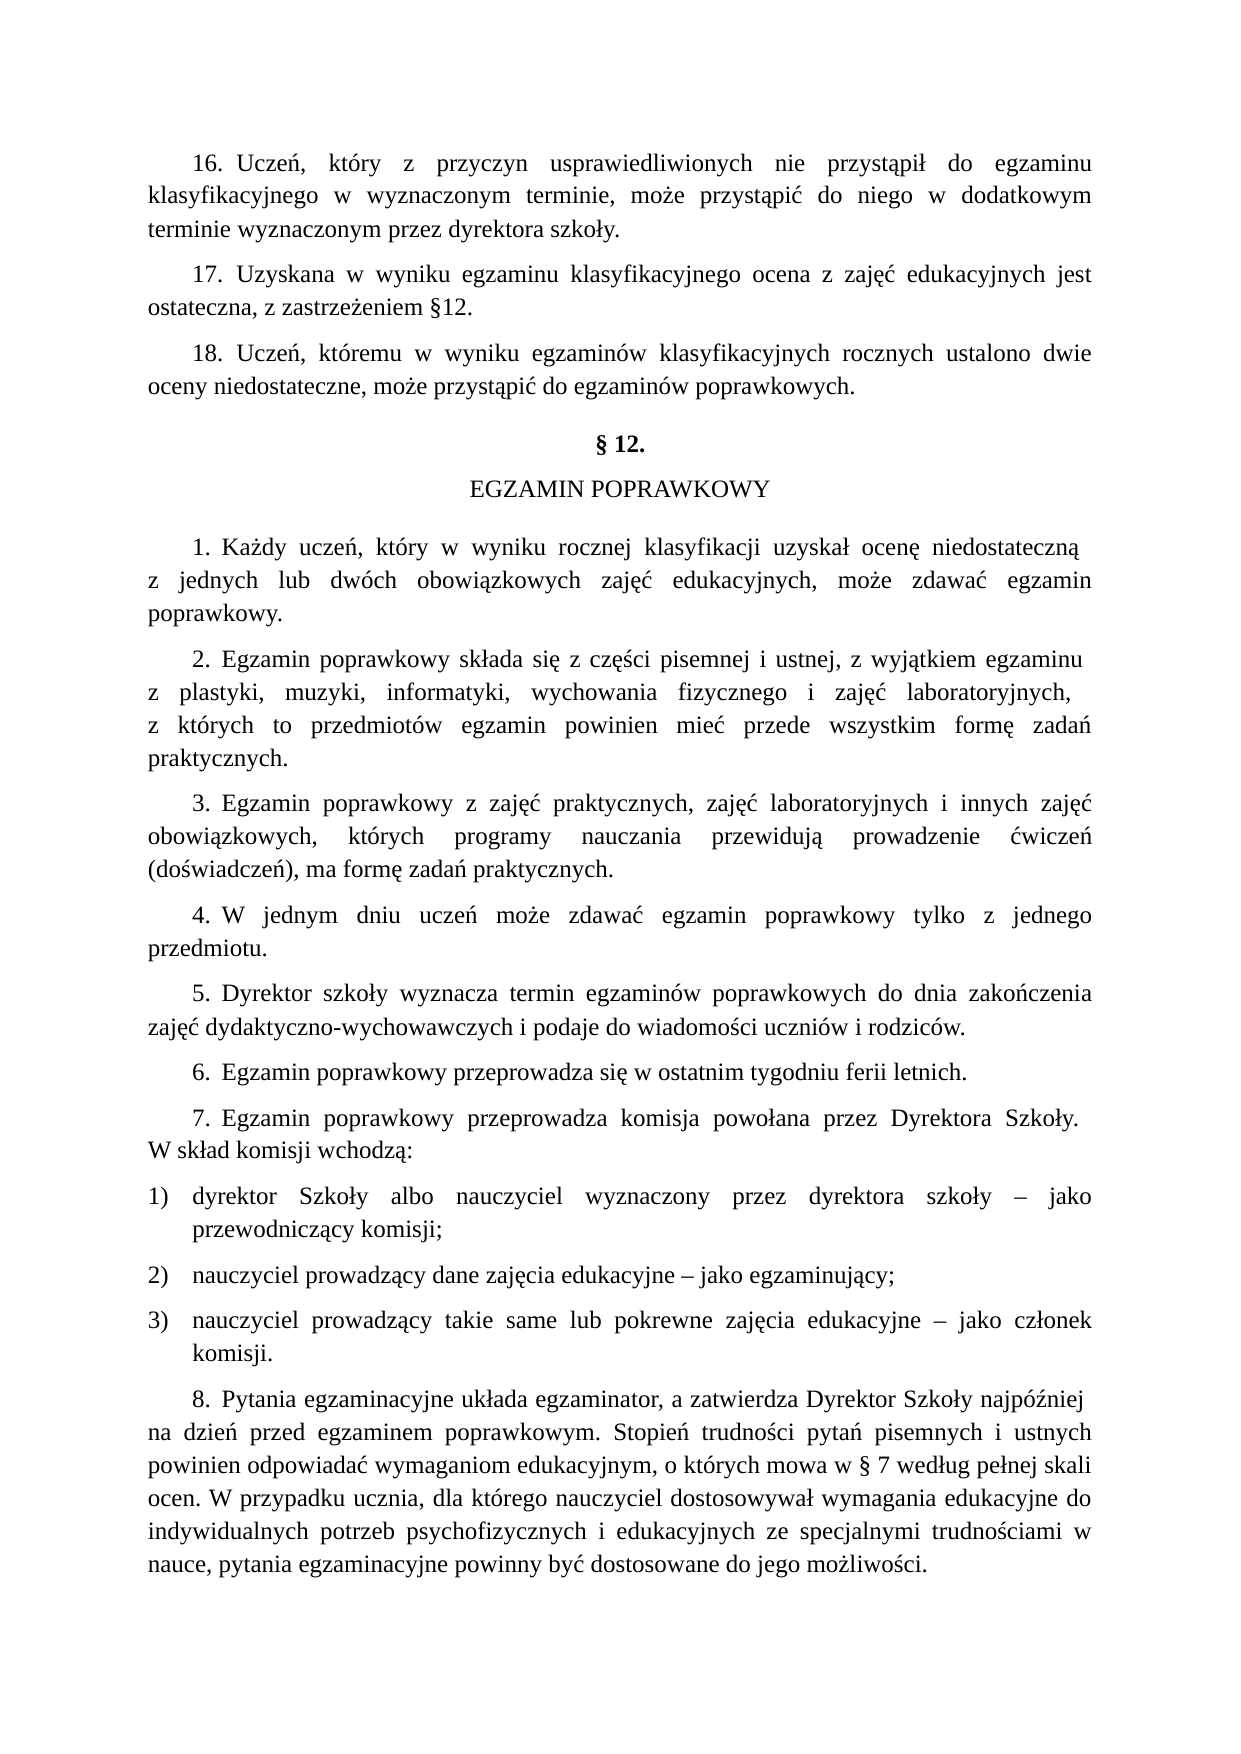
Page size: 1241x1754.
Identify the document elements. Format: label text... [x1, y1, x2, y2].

list Uczeń, który z przyczyn usprawiedliwionych nie przystąpił do egzaminu klasyfikacyjnego w wyznaczonym terminie, może przystąpić do niego w dodatkowym terminie wyznaczonym przez dyrektora szkoły. [148, 148, 1093, 242]
list Uzyskana w wyniku egzaminu klasyfikacyjnego ocena z zajęć edukacyjnych jest ostateczna, z zastrzeżeniem §12. [148, 259, 1093, 321]
list Egzamin poprawkowy z zajęć praktycznych, zajęć laboratoryjnych i innych zajęć obowiązkowych, których programy nauczania przewidują prowadzenie ćwiczeń (doświadczeń), ma formę zadań praktycznych. [148, 788, 1093, 883]
text EGZAMIN POPRAWKOWY [148, 474, 1093, 503]
list Uczeń, któremu w wyniku egzaminów klasyfikacyjnych rocznych ustalono dwie oceny niedostateczne, może przystąpić do egzaminów poprawkowych. [148, 338, 1093, 399]
list W jednym dniu uczeń może zdawać egzamin poprawkowy tylko z jednego przedmiotu. [148, 900, 1093, 962]
list dyrektor Szkoły albo nauczyciel wyznaczony przez dyrektora szkoły – jako przewodniczący komisji; [148, 1181, 1093, 1243]
text § 12. [148, 429, 1093, 457]
list nauczyciel prowadzący dane zajęcia edukacyjne – jako egzaminujący; [148, 1260, 1093, 1288]
list Pytania egzaminacyjne układa egzaminator, a zatwierdza Dyrektor Szkoły najpóźniej na dzień przed egzaminem poprawkowym. Stopień trudności pytań pisemnych i ustnych powinien odpowiadać wymaganiom edukacyjnym, o których mowa w § 7 według pełnej skali ocen. W przypadku ucznia, dla którego nauczyciel dostosowywał wymagania edukacyjne do indywidualnych potrzeb psychofizycznych i edukacyjnych ze specjalnymi trudnościami w nauce, pytania egzaminacyjne powinny być dostosowane do jego możliwości. [148, 1384, 1093, 1578]
list Egzamin poprawkowy przeprowadza się w ostatnim tygodniu ferii letnich. [148, 1057, 1093, 1086]
list Egzamin poprawkowy składa się z części pisemnej i ustnej, z wyjątkiem egzaminu z plastyki, muzyki, informatyki, wychowania fizycznego i zajęć laboratoryjnych, z których to przedmiotów egzamin powinien mieć przede wszystkim formę zadań praktycznych. [148, 644, 1093, 772]
list Każdy uczeń, który w wyniku rocznej klasyfikacji uzyskał ocenę niedostateczną z jednych lub dwóch obowiązkowych zajęć edukacyjnych, może zdawać egzamin poprawkowy. [148, 532, 1093, 627]
list Egzamin poprawkowy przeprowadza komisja powołana przez Dyrektora Szkoły. W skład komisji wchodzą: [148, 1103, 1093, 1164]
list Dyrektor szkoły wyznacza termin egzaminów poprawkowych do dnia zakończenia zajęć dydaktyczno-wychowawczych i podaje do wiadomości uczniów i rodziców. [148, 978, 1093, 1040]
list nauczyciel prowadzący takie same lub pokrewne zajęcia edukacyjne – jako członek komisji. [148, 1305, 1093, 1367]
